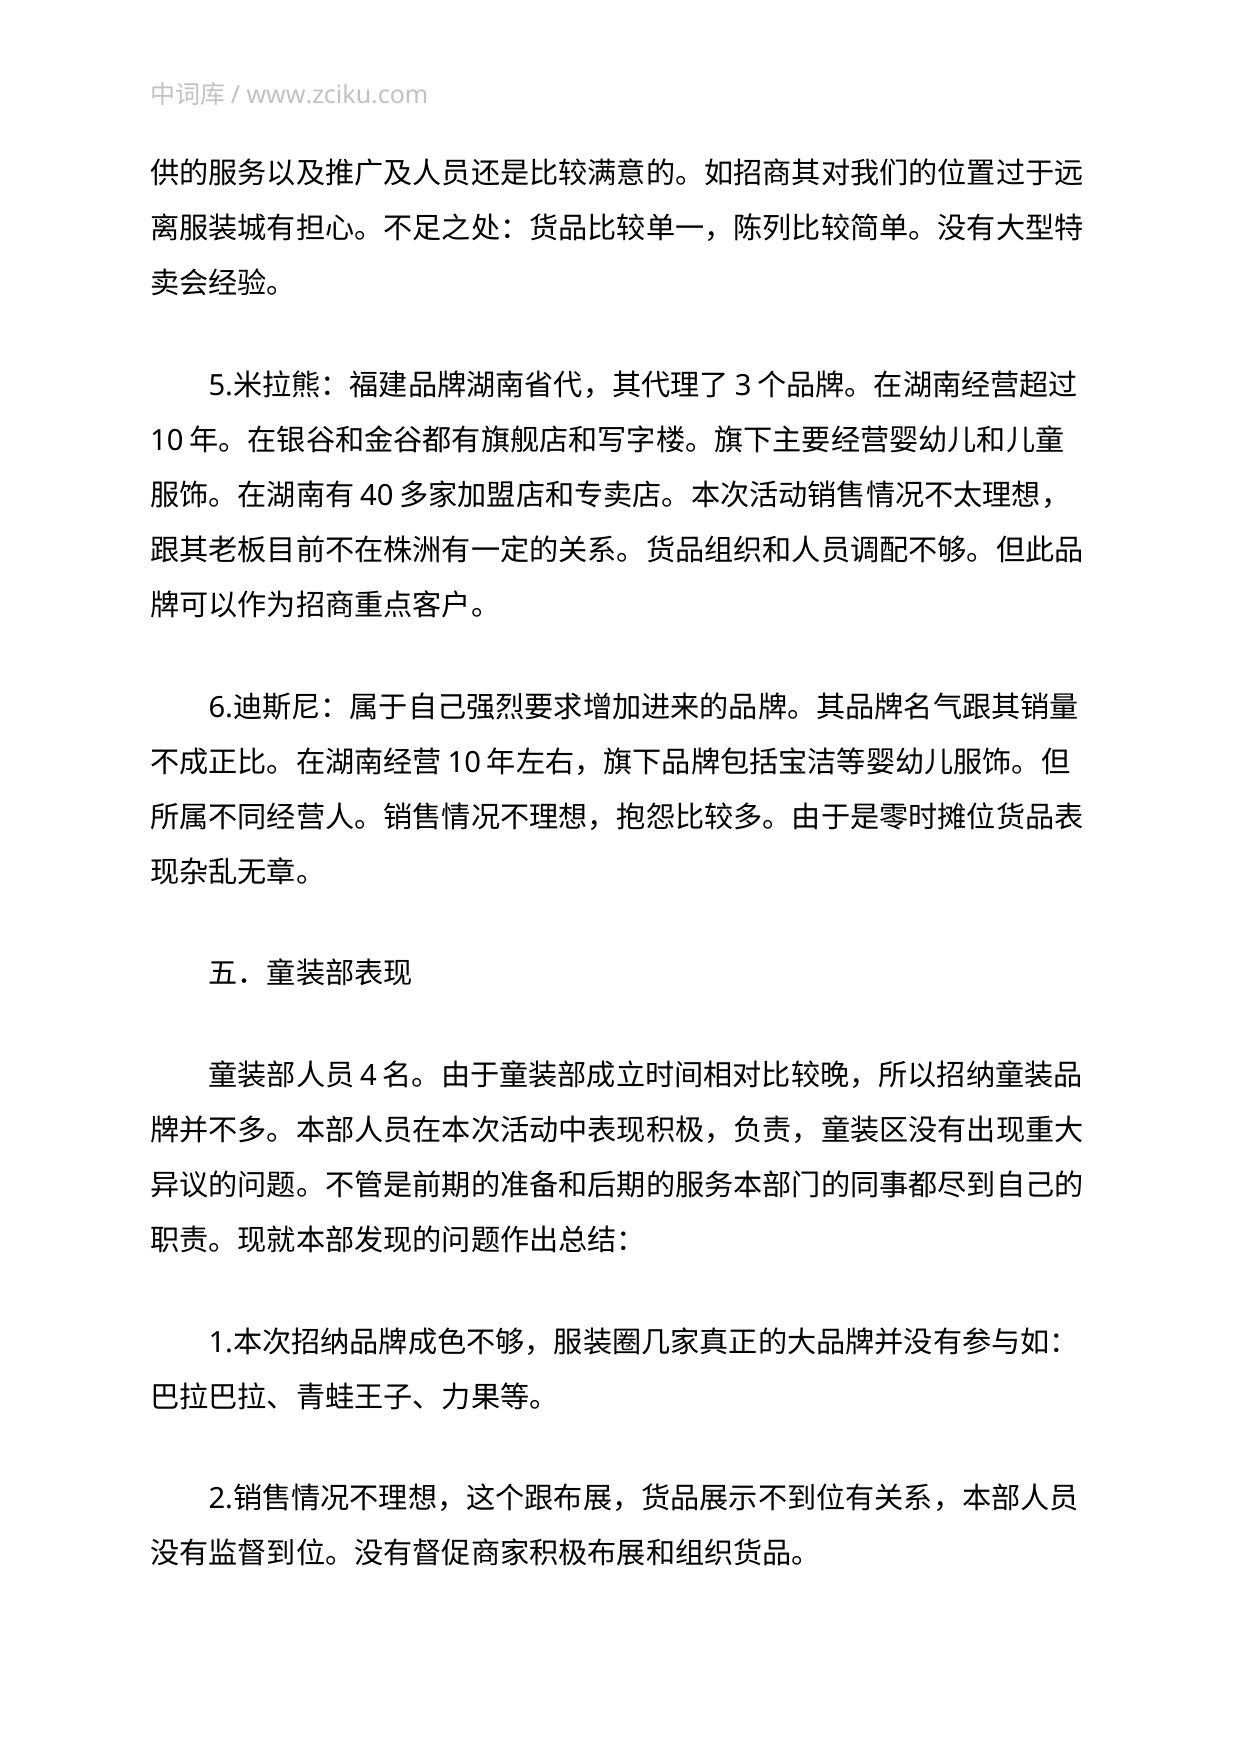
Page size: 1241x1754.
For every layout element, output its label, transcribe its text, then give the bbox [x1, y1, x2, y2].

text 5.米拉熊：福建品牌湖南省代，其代理了3个品牌。在湖南经营超过10年。在银谷和金谷都有旗舰店和写字楼。旗下主要经营婴幼儿和儿童服饰。在湖南有40多家加盟店和专卖店。本次活动销售情况不太理想，跟其老板目前不在株洲有一定的关系。货品组织和人员调配不够。但此品牌可以作为招商重点客户。 [150, 362, 1090, 624]
text 6.迪斯尼：属于自己强烈要求增加进来的品牌。其品牌名气跟其销量不成正比。在湖南经营10年左右，旗下品牌包括宝洁等婴幼儿服饰。但所属不同经营人。销售情况不理想，抱怨比较多。由于是零时摊位货品表现杂乱无章。 [150, 683, 1090, 890]
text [150, 150, 1090, 302]
text 2.销售情况不理想，这个跟布展，货品展示不到位有关系，本部人员没有监督到位。没有督促商家积极布展和组织货品。 [150, 1475, 1090, 1572]
text 1.本次招纳品牌成色不够，服装圈几家真正的大品牌并没有参与如：巴拉巴拉、青蛙王子、力果等。 [150, 1318, 1090, 1416]
text 童装部人员4名。由于童装部成立时间相对比较晚，所以招纳童装品牌并不多。本部人员在本次活动中表现积极，负责，童装区没有出现重大异议的问题。不管是前期的准备和后期的服务本部门的同事都尽到自己的职责。现就本部发现的问题作出总结： [150, 1052, 1090, 1259]
text 五．童装部表现 [150, 950, 1090, 992]
